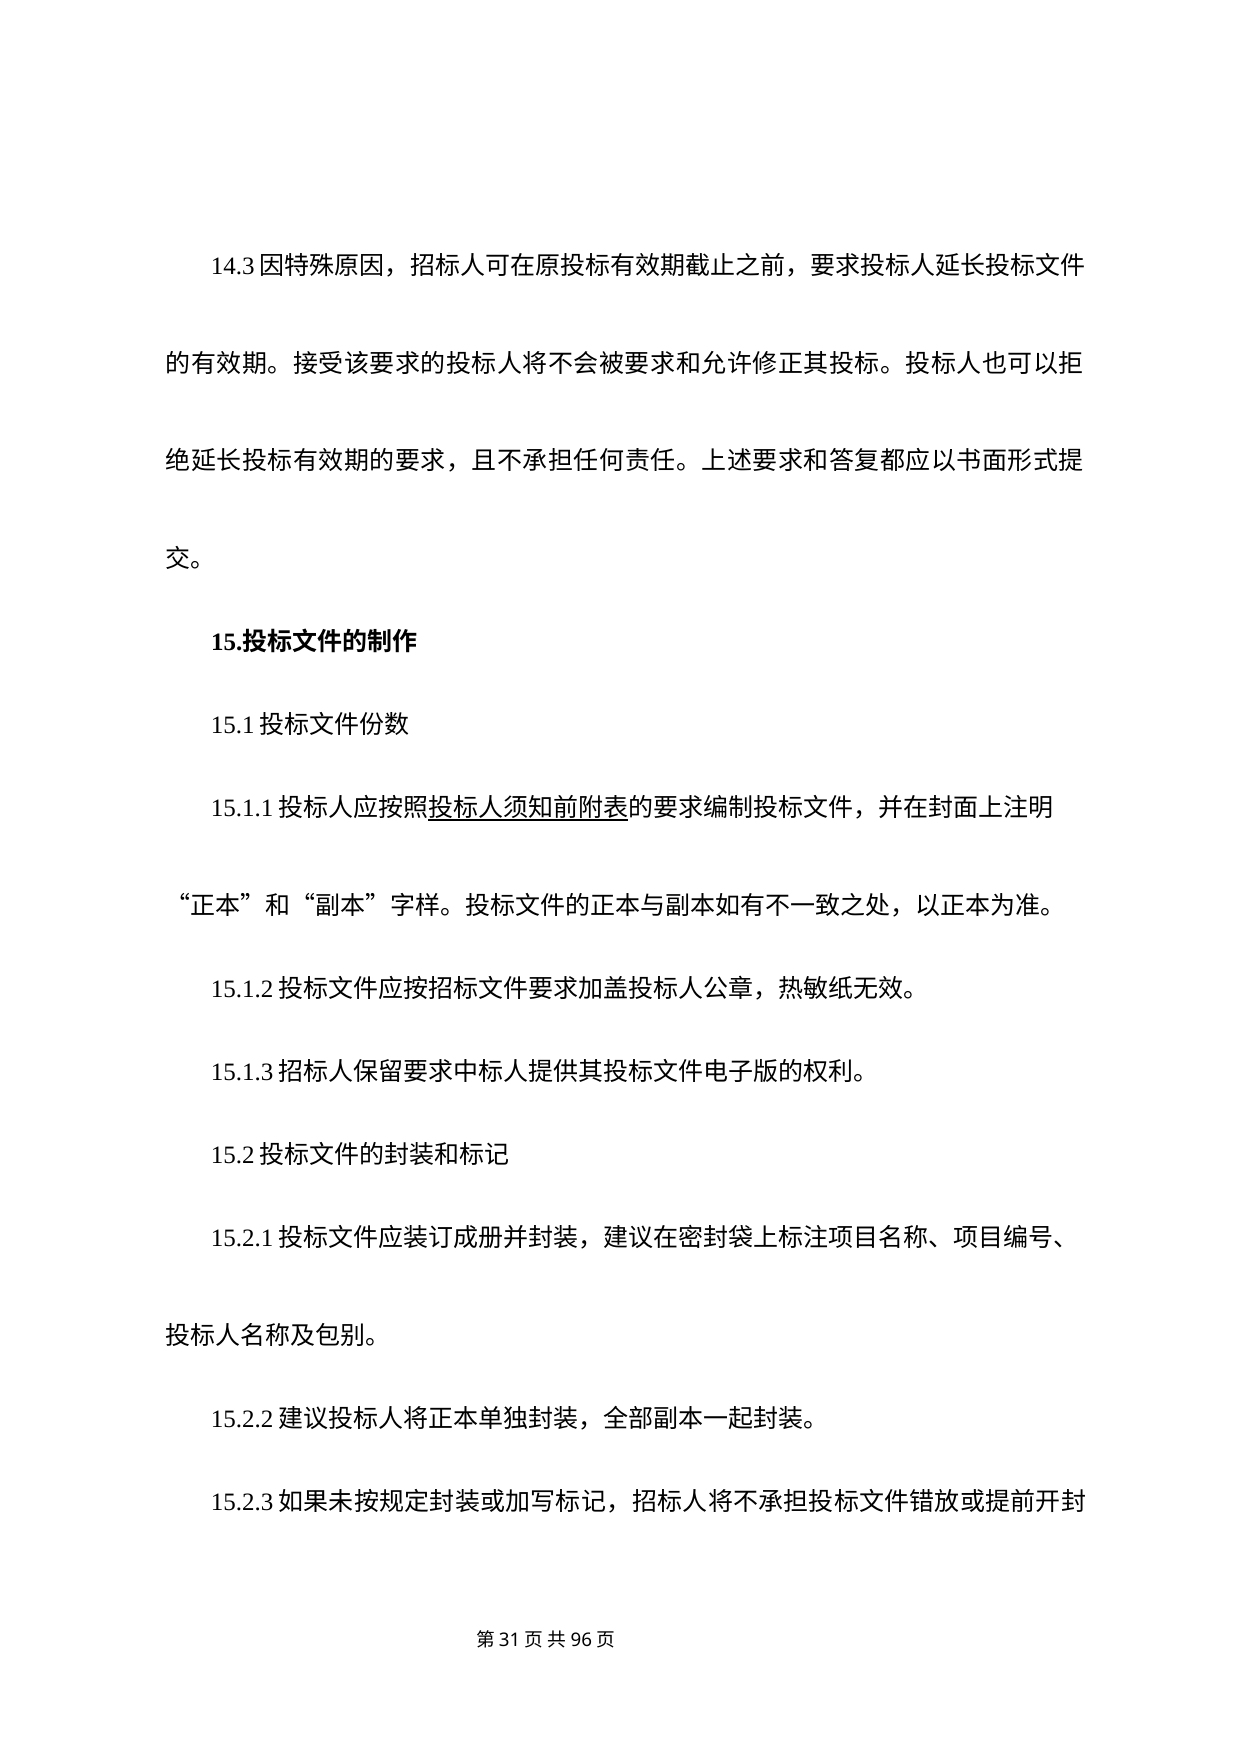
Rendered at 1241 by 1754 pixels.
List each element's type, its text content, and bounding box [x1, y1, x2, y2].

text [165, 1467, 1087, 1532]
text 14.3因特殊原因，招标人可在原投标有效期截止之前，要求投标人延长投标文件的有效期。接受该要求的投标人将不会被要求和允许修正其投标。投标人也可以拒绝延长投标有效期的要求，且不承担任何责任。上述要求和答复都应以书面形式提交。 [165, 231, 1087, 589]
text 15.2投标文件的封装和标记 [165, 1120, 1087, 1185]
text 15.1.2投标文件应按招标文件要求加盖投标人公章，热敏纸无效。 [165, 954, 1087, 1019]
text 15.投标文件的制作 [165, 607, 1087, 672]
text 15.2.2建议投标人将正本单独封装，全部副本一起封装。 [165, 1384, 1087, 1449]
text 15.2.1投标文件应装订成册并封装，建议在密封袋上标注项目名称、项目编号、投标人名称及包别。 [165, 1203, 1087, 1366]
text 15.1.3招标人保留要求中标人提供其投标文件电子版的权利。 [165, 1037, 1087, 1102]
text 15.1.1投标人应按照投标人须知前附表的要求编制投标文件，并在封面上注明“正本”和“副本”字样。投标文件的正本与副本如有不一致之处，以正本为准。 [165, 773, 1087, 936]
text 15.1投标文件份数 [165, 690, 1087, 755]
